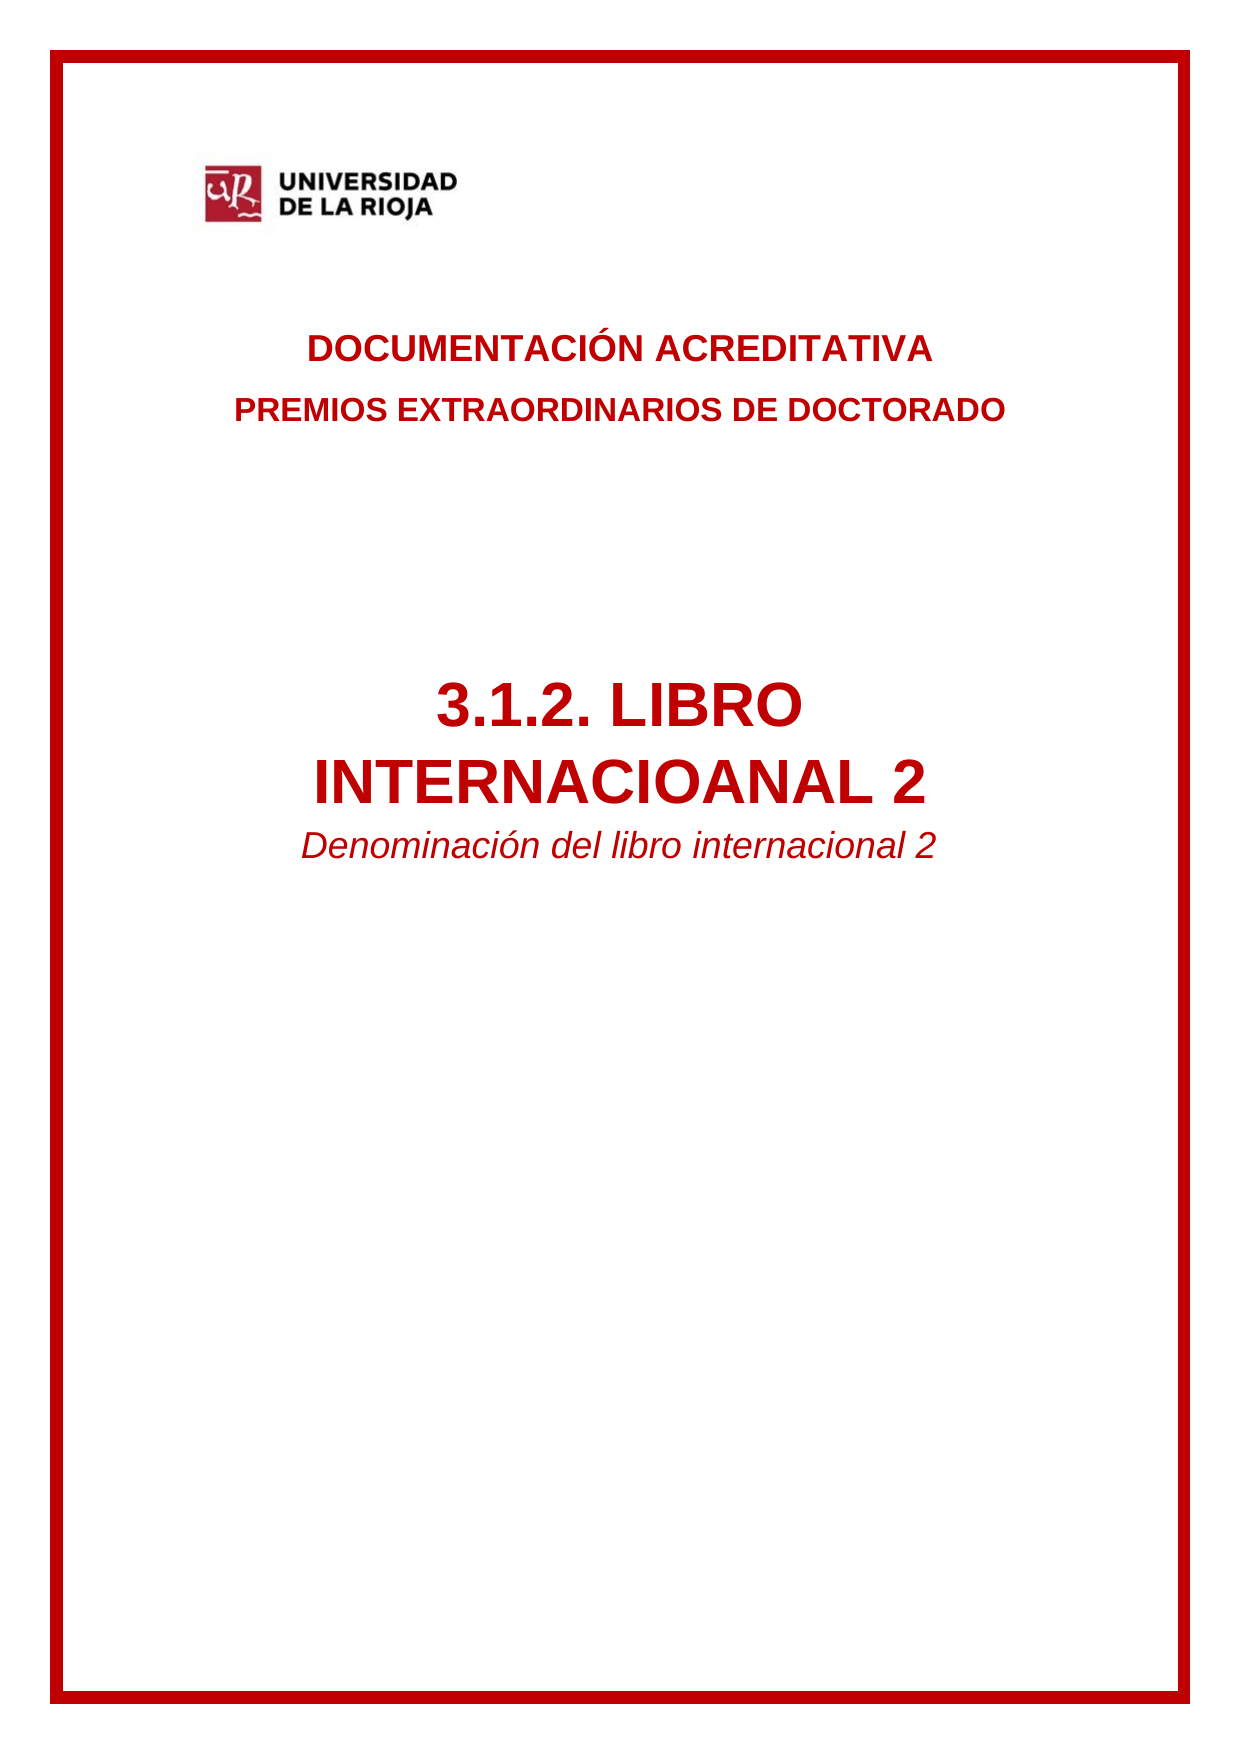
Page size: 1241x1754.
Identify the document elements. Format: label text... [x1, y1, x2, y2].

list 3.1.2. LIBRO INTERNACIOANAL 2 [177, 668, 1063, 817]
list Denominación del libro internacional 2 [177, 823, 1063, 866]
picture [177, 137, 485, 250]
